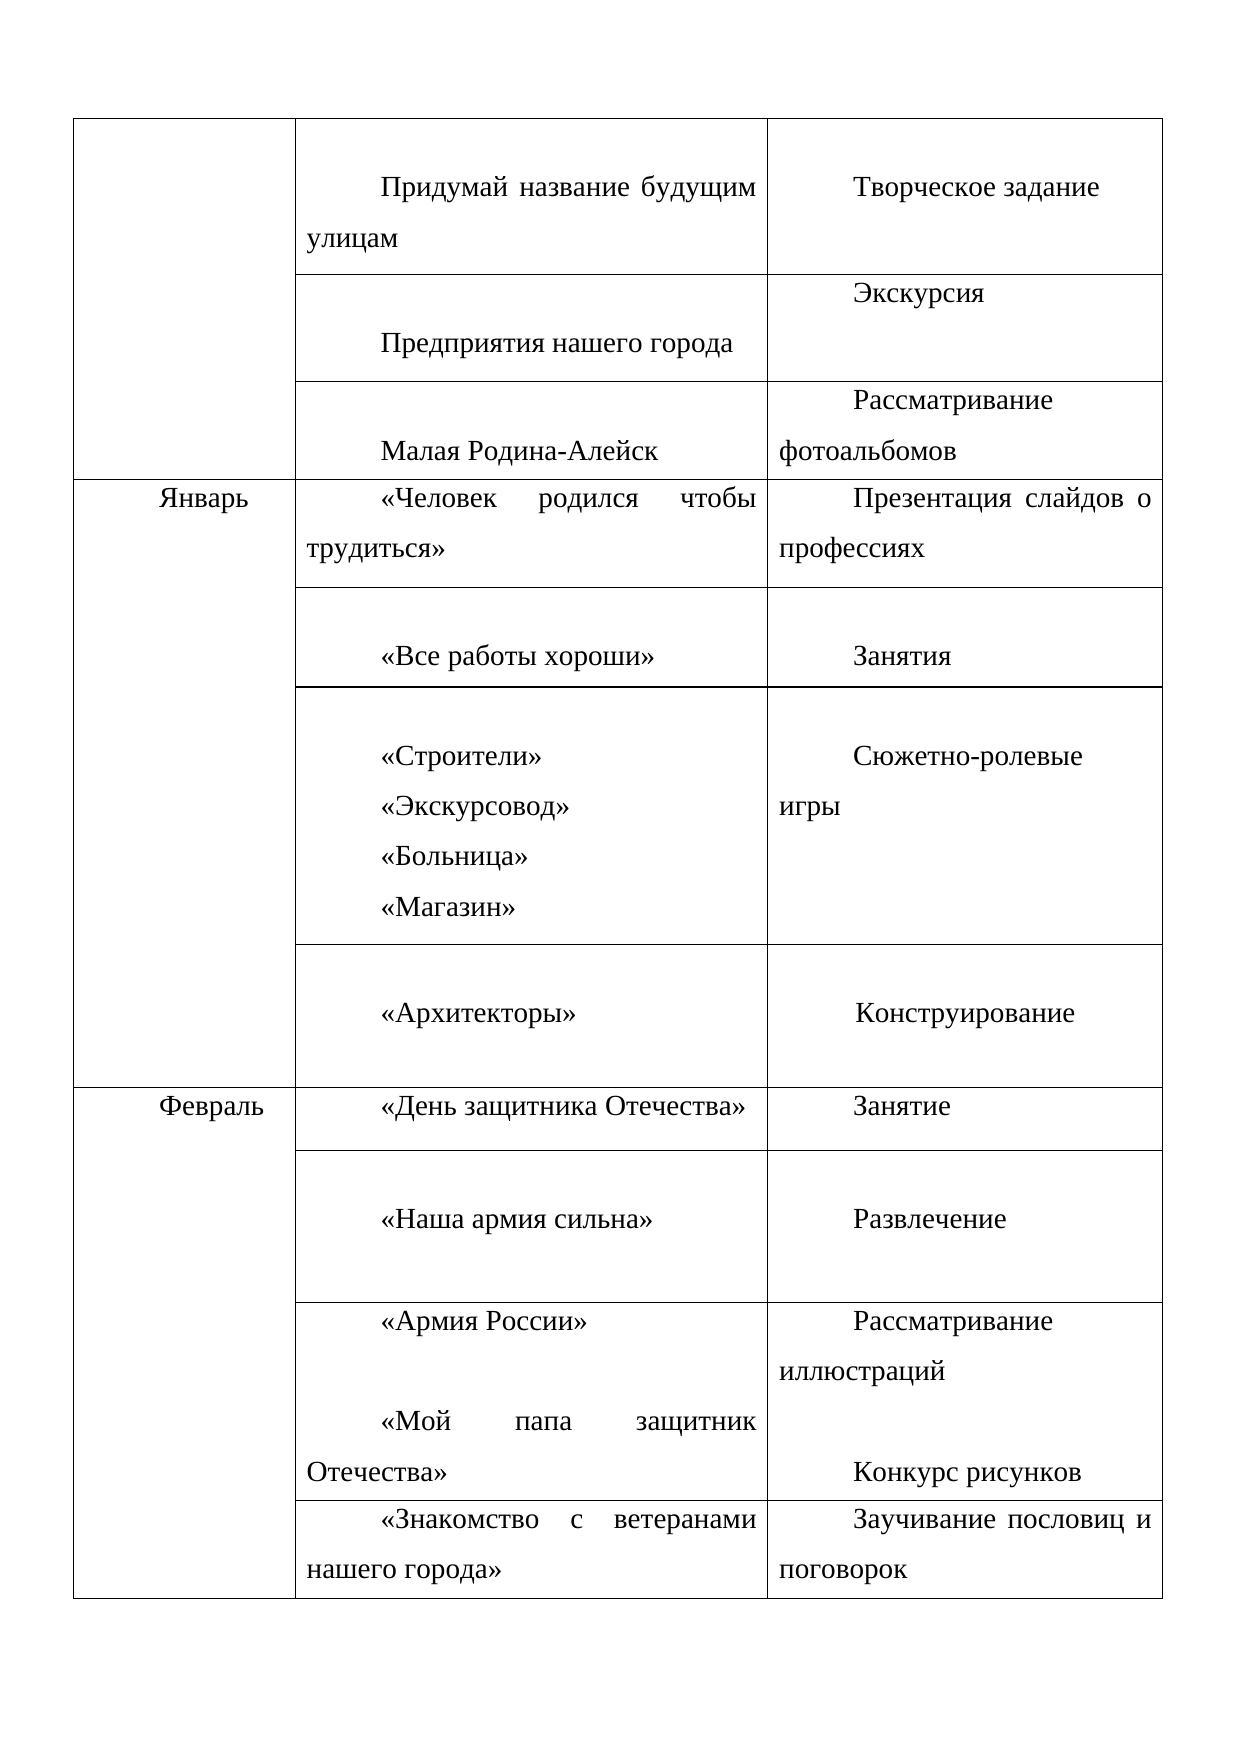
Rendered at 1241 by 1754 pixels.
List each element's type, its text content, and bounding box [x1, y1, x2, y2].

table_cell Малая Родина-Алейск [296, 382, 767, 479]
table_cell «Все работы хороши» [296, 588, 767, 686]
table_cell «Архитекторы» [296, 945, 767, 1087]
table_cell Январь [74, 480, 295, 1087]
table_cell Развлечение [768, 1151, 1162, 1302]
table_cell «Строители» «Экскурсовод» «Больница» «Магазин» [296, 688, 767, 944]
table_cell Занятие [768, 1088, 1162, 1150]
table_cell Сюжетно-ролевые игры [768, 688, 1162, 944]
table_cell Творческое задание [768, 119, 1162, 274]
table_cell Рассматривание фотоальбомов [768, 382, 1162, 479]
table_cell «Наша армия сильна» [296, 1151, 767, 1302]
table_cell «Армия России» «Мой папа защитник Отечества» [296, 1303, 767, 1500]
table_cell Экскурсия [768, 275, 1162, 381]
table_cell «Знакомство с ветеранами нашего города» [296, 1501, 767, 1598]
table_cell Придумай название будущим улицам [296, 119, 767, 274]
table_cell Презентация слайдов о профессиях [768, 480, 1162, 587]
table_cell «День защитника Отечества» [296, 1088, 767, 1150]
table_cell Февраль [74, 1088, 295, 1598]
table_cell Конструирование [768, 945, 1162, 1087]
table_cell Заучивание пословиц и поговорок [768, 1501, 1162, 1598]
table_cell Занятия [768, 588, 1162, 686]
table_cell Предприятия нашего города [296, 275, 767, 381]
table_cell Рассматривание иллюстраций Конкурс рисунков [768, 1303, 1162, 1500]
table_cell «Человек родился чтобы трудиться» [296, 480, 767, 587]
